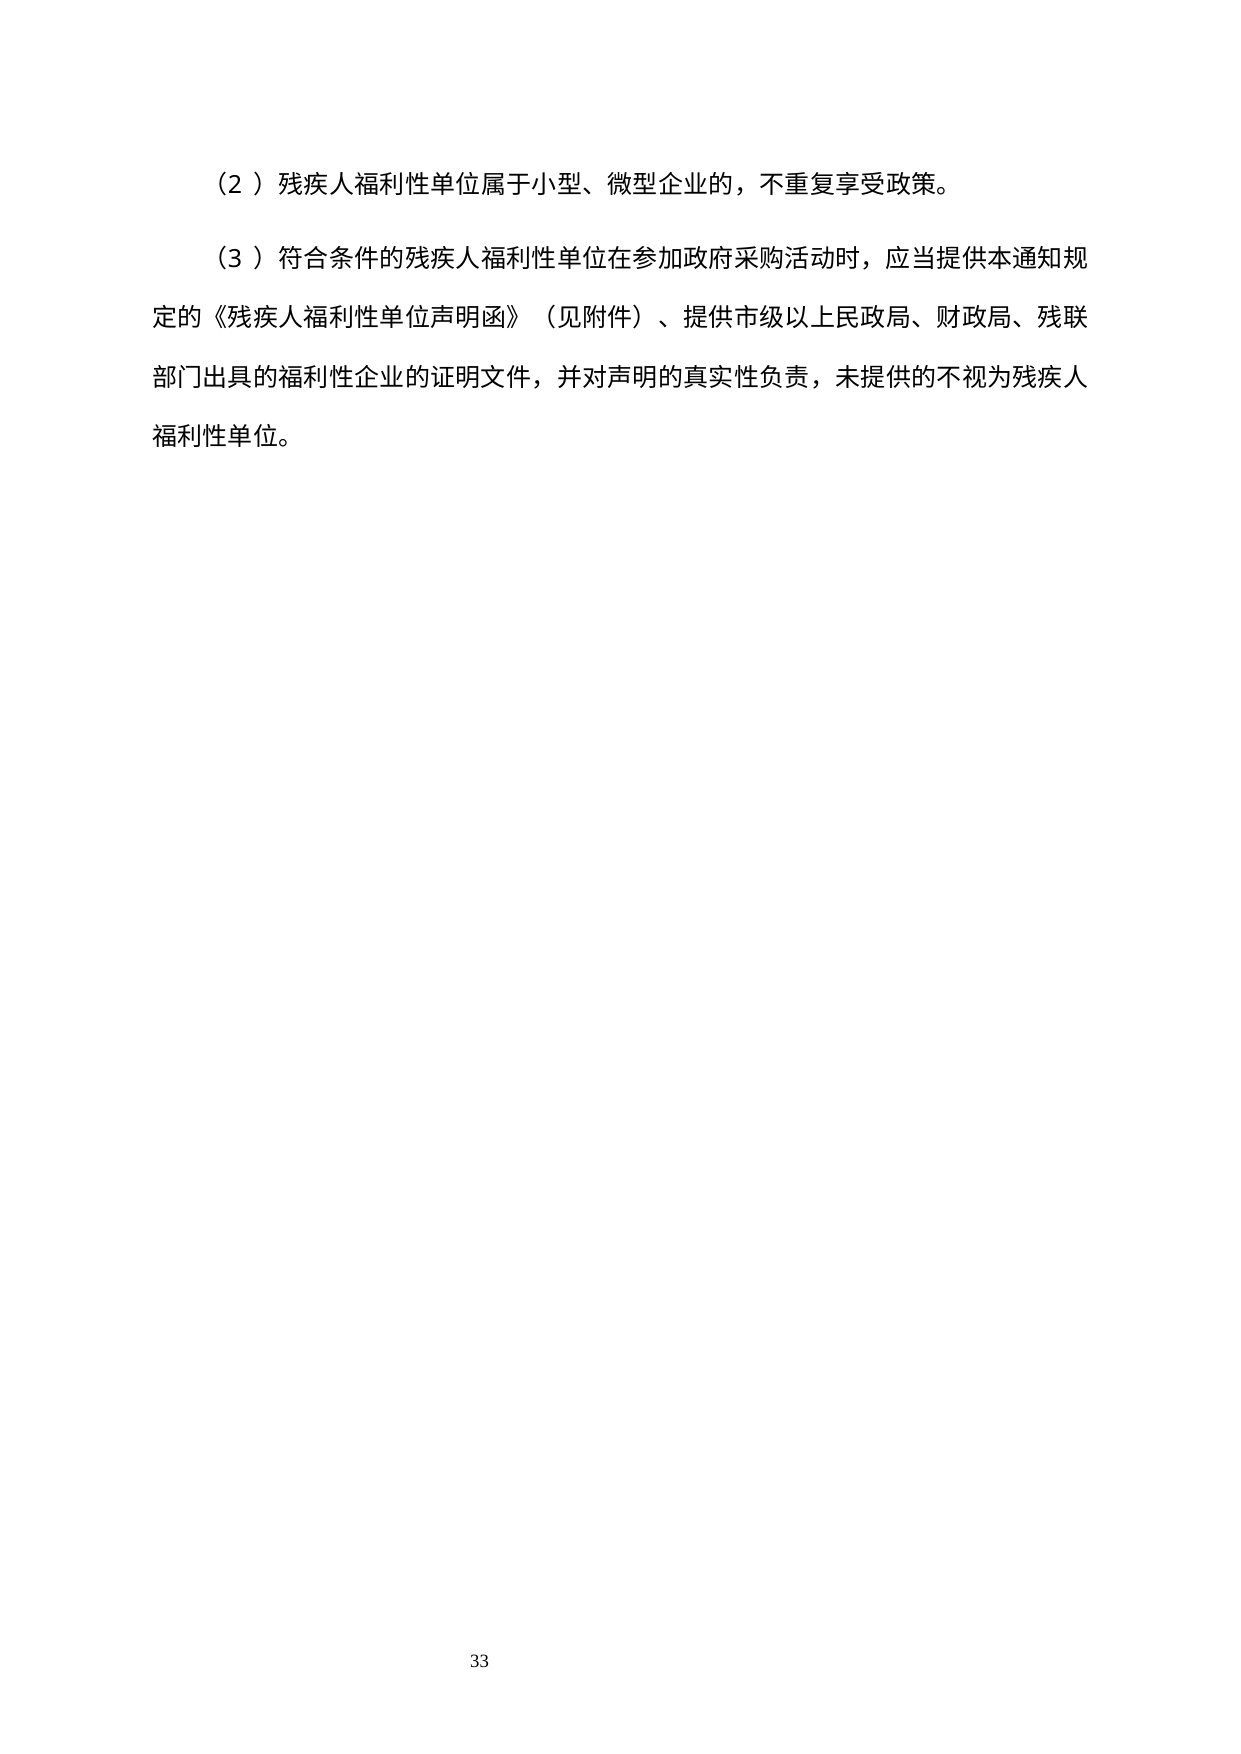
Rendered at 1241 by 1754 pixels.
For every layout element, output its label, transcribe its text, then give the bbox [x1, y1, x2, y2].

text （2）残疾人福利性单位属于小型、微型企业的，不重复享受政策。 [152, 163, 1088, 202]
text （3）符合条件的残疾人福利性单位在参加政府采购活动时，应当提供本通知规定的《残疾人福利性单位声明函》（见附件）、提供市级以上民政局、财政局、残联部门出具的福利性企业的证明文件，并对声明的真实性负责，未提供的不视为残疾人福利性单位。 [152, 237, 1088, 455]
